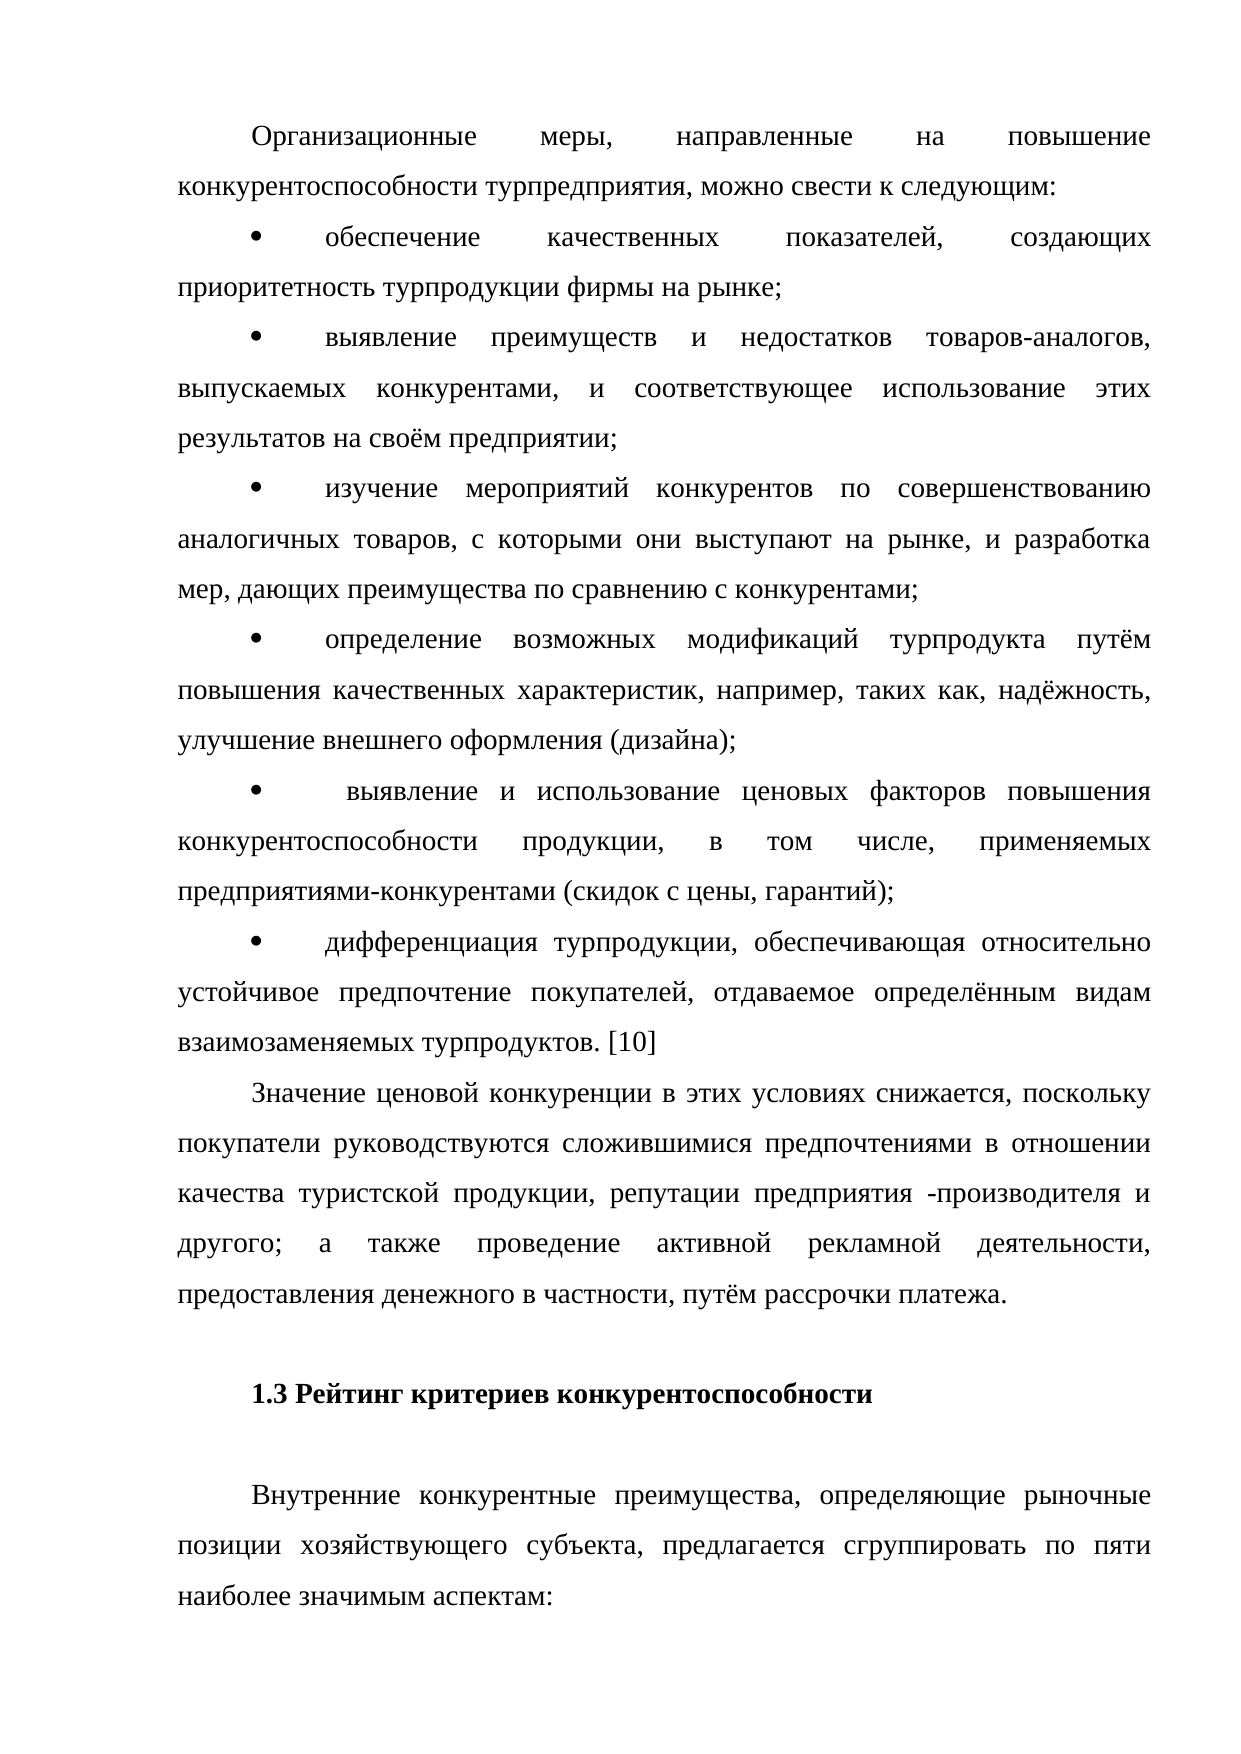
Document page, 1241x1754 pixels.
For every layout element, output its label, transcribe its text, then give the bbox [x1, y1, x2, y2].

list изучение мероприятий конкурентов по совершенствованию аналогичных товаров, с которыми они выступают на рынке, и разработка мер, дающих преимущества по сравнению с конкурентами; [177, 471, 1152, 605]
text Внутренние конкурентные преимущества, определяющие рыночные позиции хозяйствующего субъекта, предлагается сгруппировать по пяти наиболее значимым аспектам: [177, 1477, 1152, 1611]
list обеспечение качественных показателей, создающих приоритетность турпродукции фирмы на рынке; [177, 219, 1152, 303]
text Организационные меры, направленные на повышение конкурентоспособности турпредприятия, можно свести к следующим: [177, 118, 1152, 202]
text Значение ценовой конкуренции в этих условиях снижается, поскольку покупатели руководствуются сложившимися предпочтениями в отношении качества туристской продукции, репутации предприятия -производителя и другого; а также проведение активной рекламной деятельности, предоставления денежного в частности, путём рассрочки платежа. [177, 1075, 1152, 1309]
text 1.3 Рейтинг критериев конкурентоспособности [177, 1377, 1152, 1410]
list выявление преимуществ и недостатков товаров-аналогов, выпускаемых конкурентами, и соответствующее использование этих результатов на своём предприятии; [177, 319, 1152, 454]
list выявление и использование ценовых факторов повышения конкурентоспособности продукции, в том числе, применяемых предприятиями-конкурентами (скидок с цены, гарантий); [177, 773, 1152, 907]
list определение возможных модификаций турпродукта путём повышения качественных характеристик, например, таких как, надёжность, улучшение внешнего оформления (дизайна); [177, 622, 1152, 756]
list дифференциация турпродукции, обеспечивающая относительно устойчивое предпочтение покупателей, отдаваемое определённым видам взаимозаменяемых турпродуктов. [10] [177, 924, 1152, 1058]
